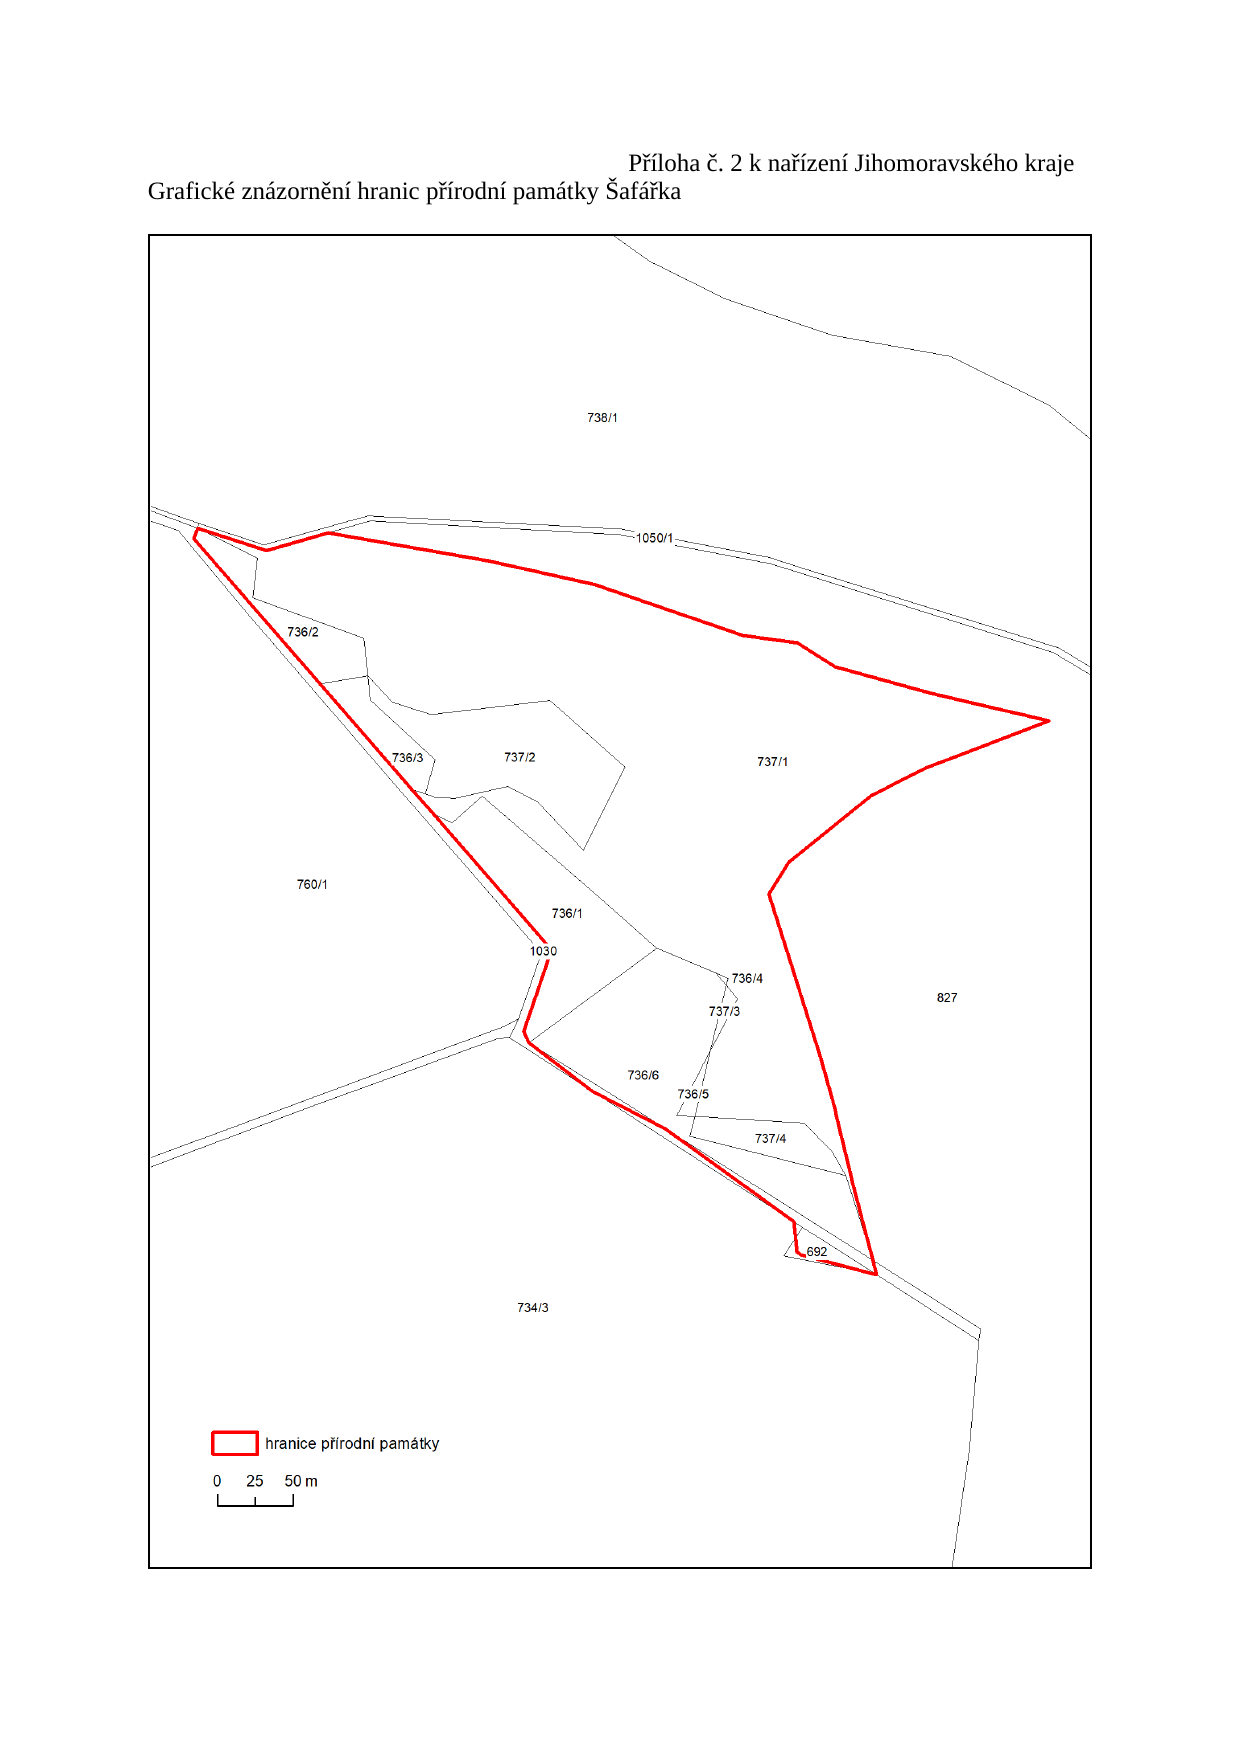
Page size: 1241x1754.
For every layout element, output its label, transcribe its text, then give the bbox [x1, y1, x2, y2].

text Příloha č. 2 k nařízení Jihomoravského kraje [148, 148, 1074, 176]
text Grafické znázornění hranic přírodní památky Šafářka [148, 176, 1092, 205]
picture [150, 236, 1090, 1567]
